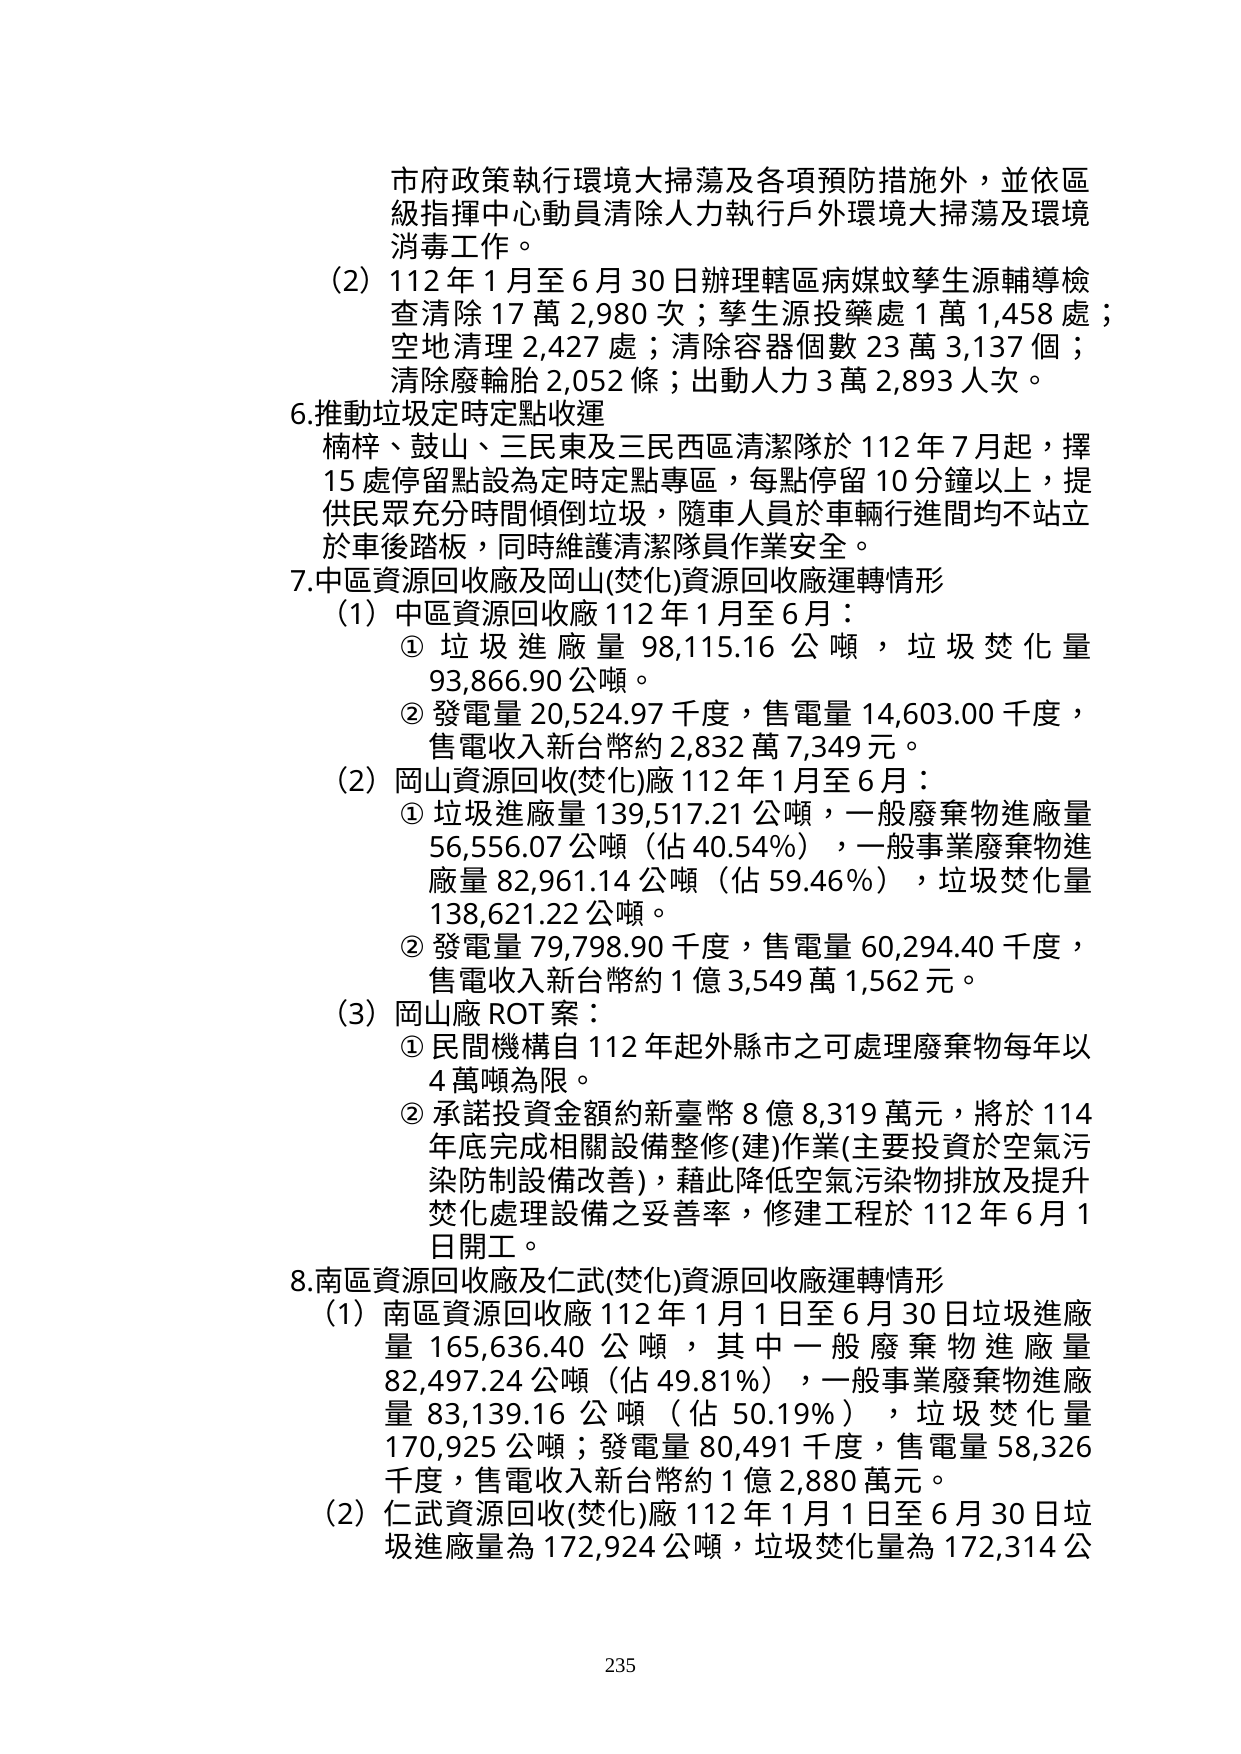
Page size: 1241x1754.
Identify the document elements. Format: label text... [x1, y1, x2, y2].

text 楠梓、鼓山、三民東及三民西區清潔隊於112年7月起，擇15處停留點設為定時定點專區，每點停留10分鐘以上，提供民眾充分時間傾倒垃圾，隨車人員於車輛行進間均不站立於車後踏板，同時維護清潔隊員作業安全。 [322, 431, 1092, 564]
text （1）中區資源回收廠112年1月至6月： [319, 598, 1092, 631]
text 7.中區資源回收廠及岡山(焚化)資源回收廠運轉情形 [289, 564, 1092, 598]
text ②承諾投資金額約新臺幣8億8,319萬元，將於114年底完成相關設備整修(建)作業(主要投資於空氣污染防制設備改善)，藉此降低空氣污染物排放及提升焚化處理設備之妥善率，修建工程於112年6月1日開工。 [399, 1098, 1092, 1264]
text （2）岡山資源回收(焚化)廠112年1月至6月： [319, 764, 1092, 798]
text 8.南區資源回收廠及仁武(焚化)資源回收廠運轉情形 [289, 1264, 1092, 1298]
text （2）112年1月至6月30日辦理轄區病媒蚊孳生源輔導檢查清除17萬2,980次；孳生源投藥處1萬1,458處；空地清理2,427處；清除容器個數23萬3,137個；清除廢輪胎2,052條；出動人力3萬2,893人次。 [313, 264, 1092, 398]
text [307, 1498, 1092, 1564]
text （3）岡山廠ROT案： [319, 998, 1092, 1031]
text ②發電量79,798.90千度，售電量60,294.40千度，售電收入新台幣約1億3,549萬1,562元。 [399, 931, 1092, 998]
text ①民間機構自112年起外縣市之可處理廢棄物每年以4萬噸為限。 [399, 1031, 1092, 1098]
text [313, 164, 1092, 264]
text 6.推動垃圾定時定點收運 [289, 398, 1092, 431]
text ①垃圾進廠量98,115.16公噸，垃圾焚化量93,866.90公噸。 [399, 631, 1092, 698]
text ①垃圾進廠量139,517.21公噸，一般廢棄物進廠量56,556.07公噸（佔40.54％），一般事業廢棄物進廠量82,961.14公噸（佔59.46％），垃圾焚化量138,621.22公噸。 [399, 798, 1092, 931]
text ②發電量20,524.97千度，售電量14,603.00千度，售電收入新台幣約2,832萬7,349元。 [399, 698, 1092, 764]
text （1）南區資源回收廠112年1月1日至6月30日垃圾進廠量165,636.40公噸，其中一般廢棄物進廠量82,497.24公噸（佔49.81%），一般事業廢棄物進廠量83,139.16公噸（佔50.19%），垃圾焚化量170,925公噸；發電量80,491千度，售電量58,326千度，售電收入新台幣約1億2,880萬元。 [307, 1298, 1092, 1498]
